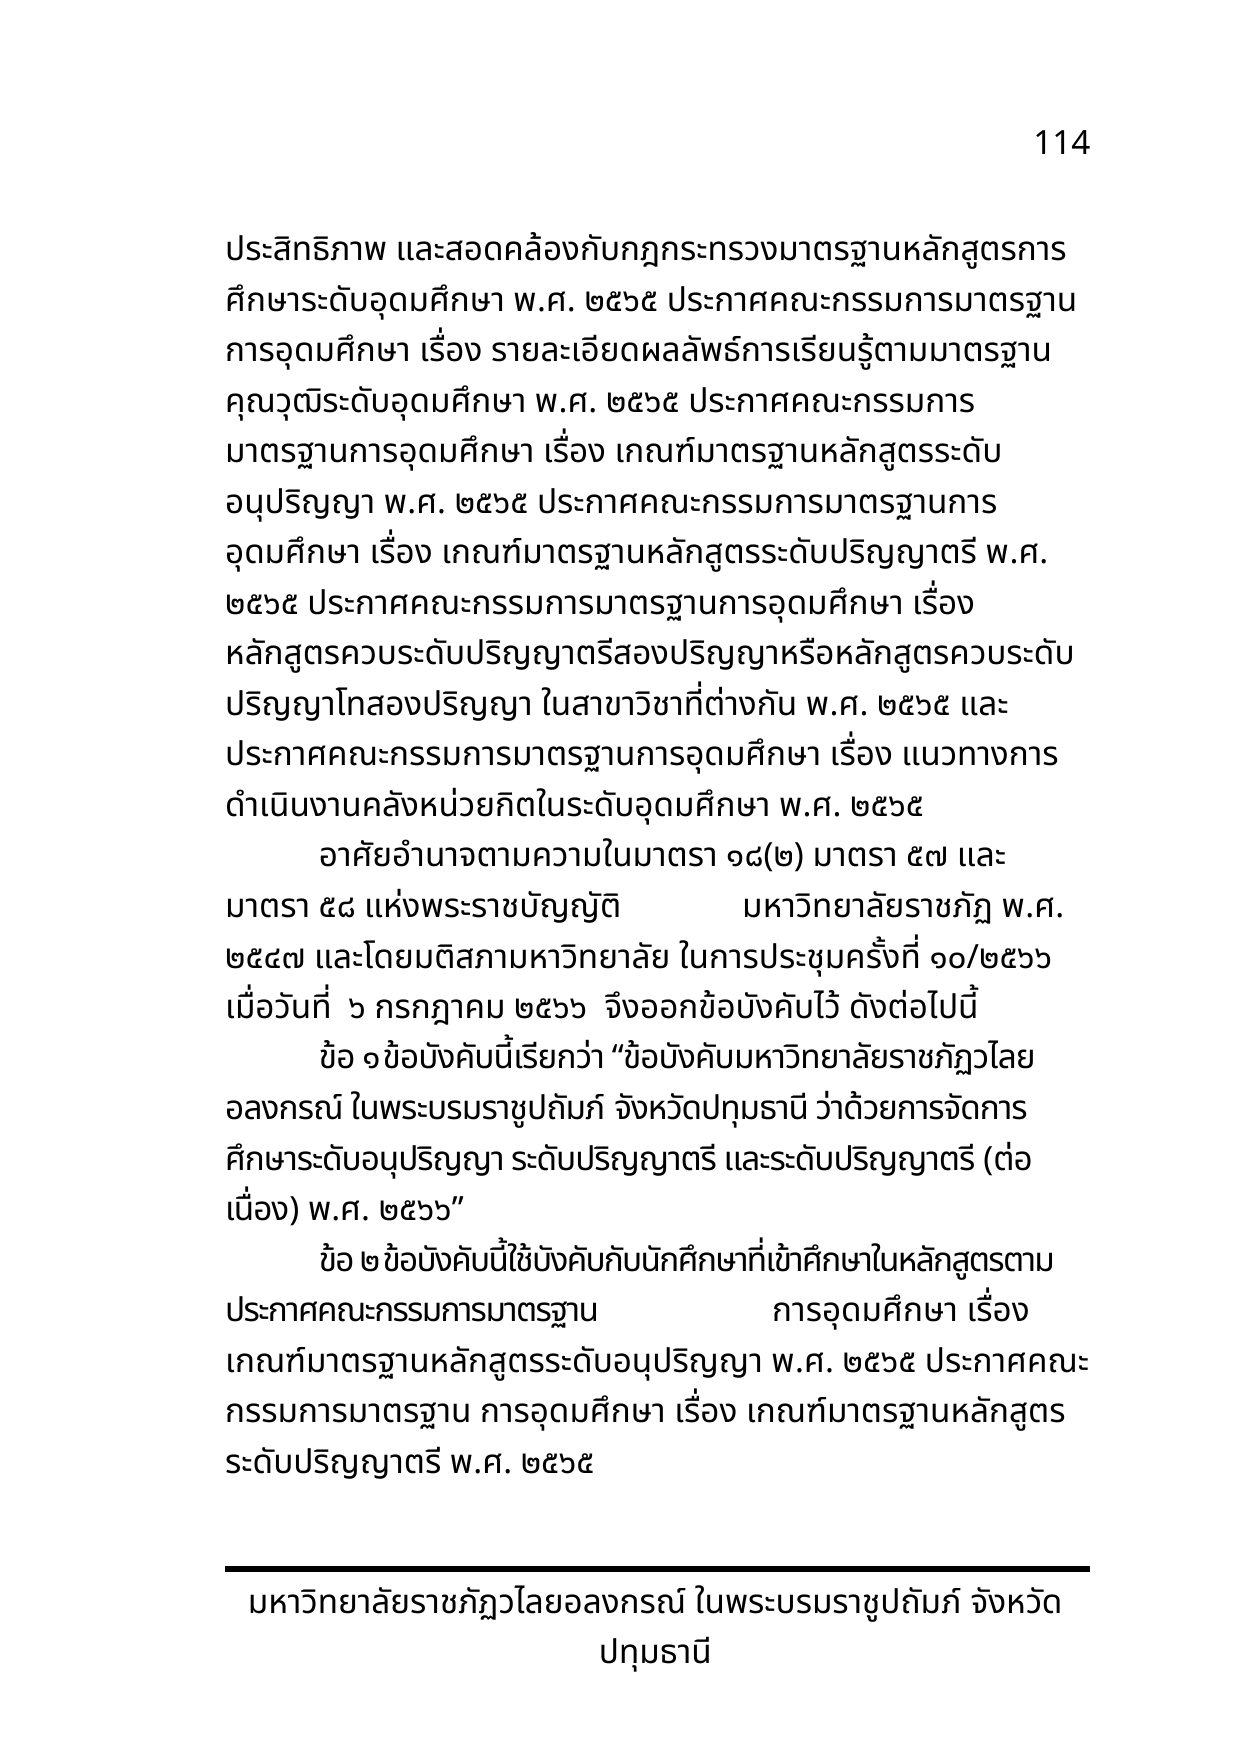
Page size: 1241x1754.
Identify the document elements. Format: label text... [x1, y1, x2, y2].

text ข้อ ๑ ข้อบังคับนี้เรียกว่า “ข้อบังคับมหาวิทยาลัยราชภัฏวไลยอลงกรณ์ ในพระบรมราชูปถัมภ์ จังหวัดปทุมธานี ว่าด้วยการจัดการศึกษาระดับอนุปริญญา ระดับปริญญาตรี และระดับปริญญาตรี (ต่อเนื่อง) พ.ศ. ๒๕๖๖” [225, 1033, 1090, 1236]
text อาศัยอำนาจตามความในมาตรา ๑๘(๒) มาตรา ๕๗ และมาตรา ๕๘ แห่งพระราชบัญญัติ มหาวิทยาลัยราชภัฏ พ.ศ. ๒๕๔๗ และโดยมติสภามหาวิทยาลัย ในการประชุมครั้งที่ ๑๐/๒๕๖๖ เมื่อวันที่ ๖ กรกฎาคม ๒๕๖๖ จึงออกข้อบังคับไว้ ดังต่อไปนี้ [225, 831, 1090, 1033]
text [225, 225, 1090, 831]
text ข้อ ๒ ข้อบังคับนี้ใช้บังคับกับนักศึกษาที่เข้าศึกษาในหลักสูตรตามประกาศคณะกรรมการมาตรฐาน การอุดมศึกษา เรื่อง เกณฑ์มาตรฐานหลักสูตรระดับอนุปริญญา พ.ศ. ๒๕๖๕ ประกาศคณะกรรมการมาตรฐาน การอุดมศึกษา เรื่อง เกณฑ์มาตรฐานหลักสูตรระดับปริญญาตรี พ.ศ. ๒๕๖๕ [225, 1236, 1090, 1488]
